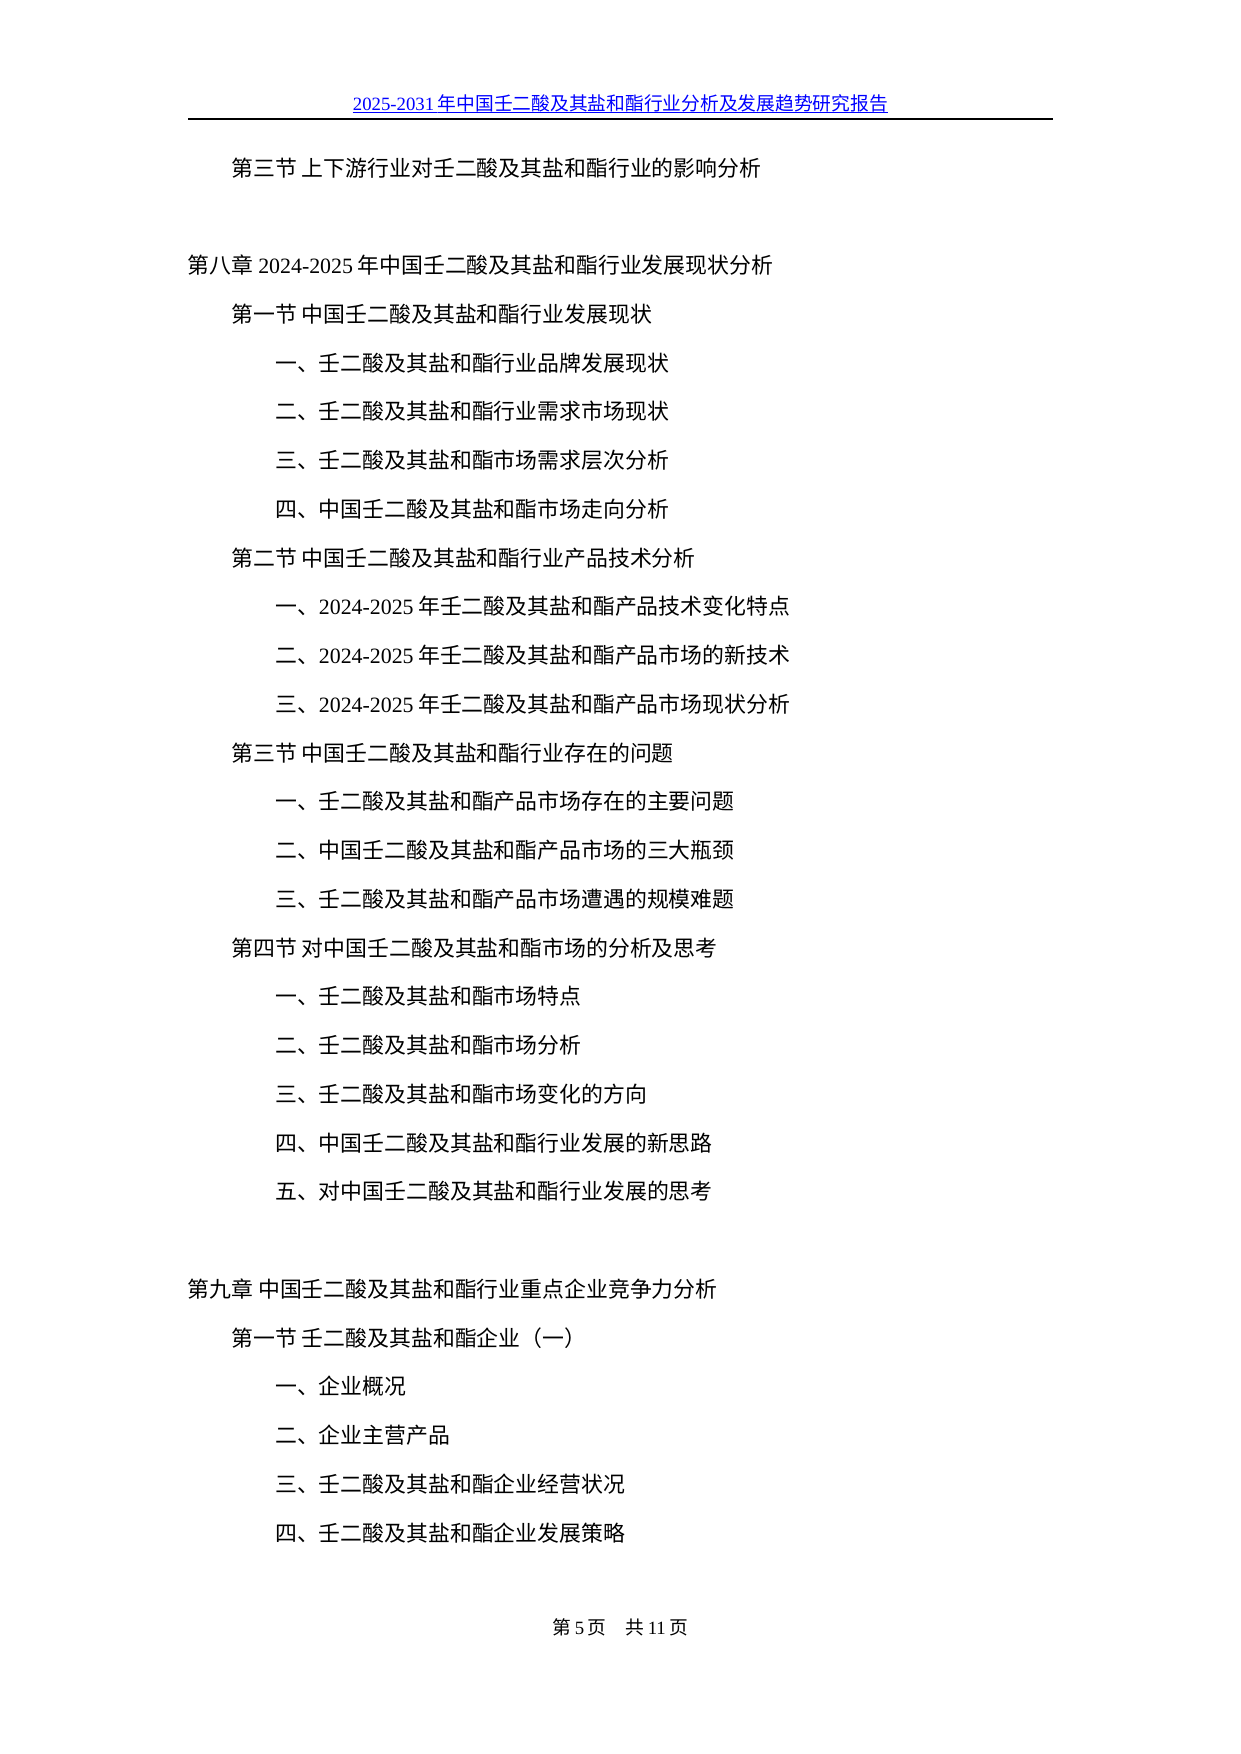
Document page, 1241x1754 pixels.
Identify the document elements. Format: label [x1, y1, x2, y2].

text [187, 150, 1053, 1548]
